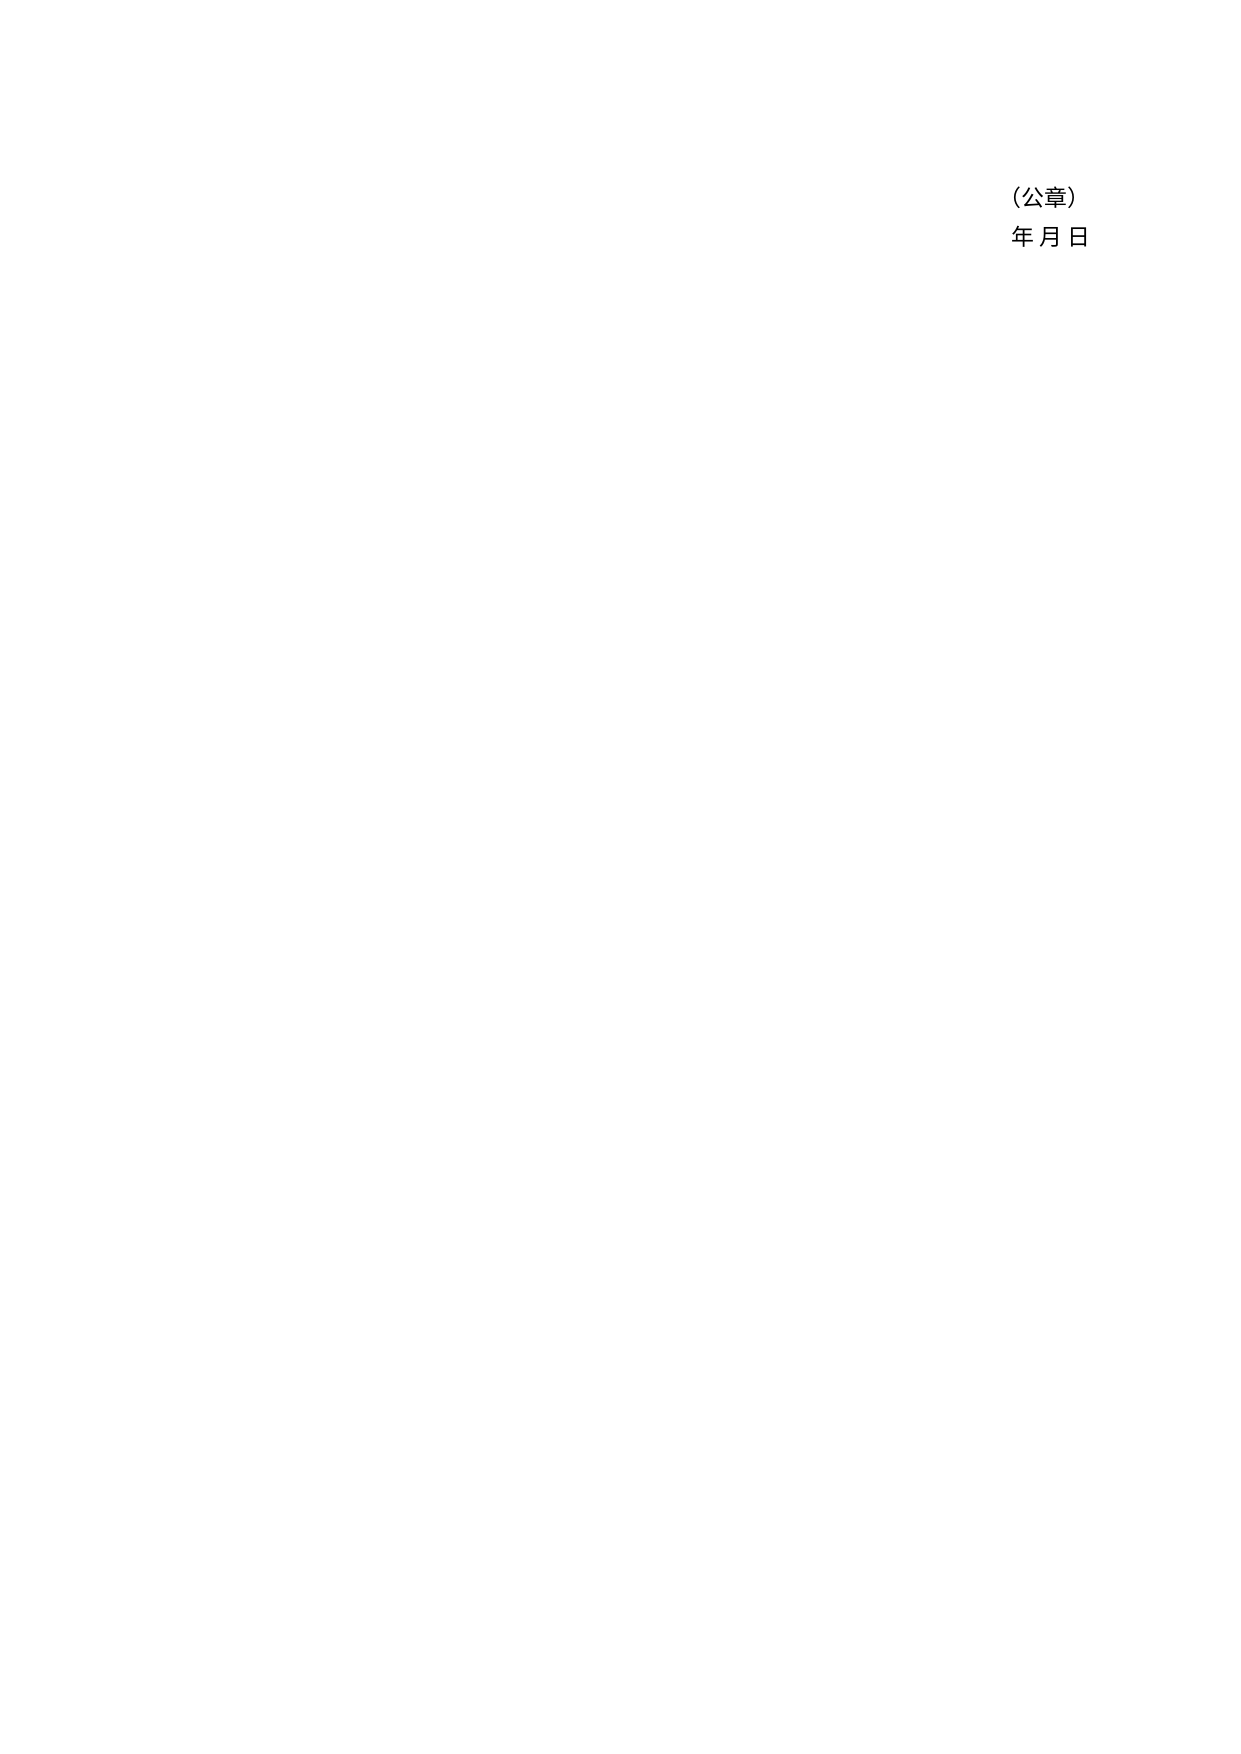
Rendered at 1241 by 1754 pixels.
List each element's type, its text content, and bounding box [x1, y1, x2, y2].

text （公章） [150, 180, 1090, 213]
text 年 月 日 [150, 218, 1090, 252]
